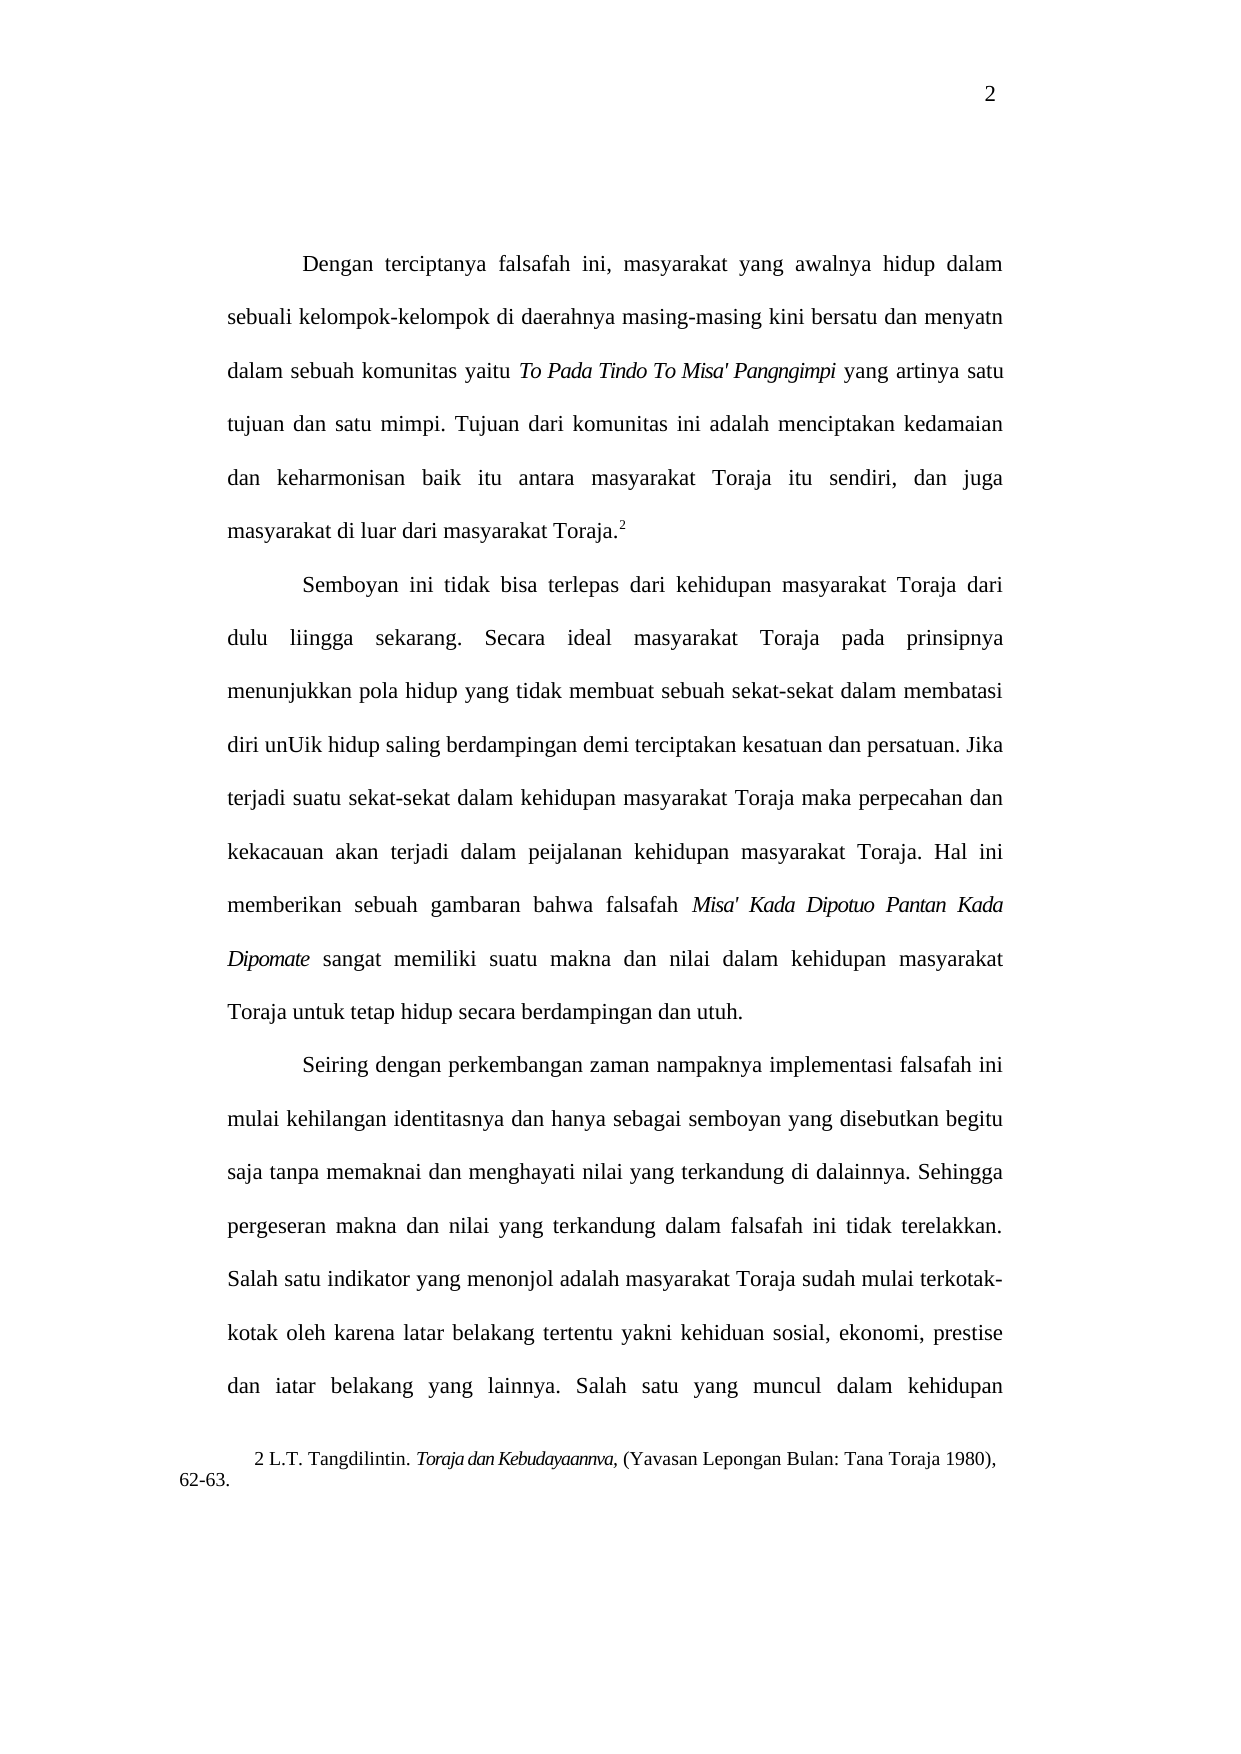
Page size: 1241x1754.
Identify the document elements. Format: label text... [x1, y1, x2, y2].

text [227, 1030, 1004, 1404]
text Semboyan ini tidak bisa terlepas dari kehidupan masyarakat Toraja dari dulu liingga sekarang. Secara ideal masyarakat Toraja pada prinsipnya menunjukkan pola hidup yang tidak membuat sebuah sekat-sekat dalam membatasi diri unUik hidup saling berdampingan demi terciptakan kesatuan dan persatuan. Jika terjadi suatu sekat-sekat dalam kehidupan masyarakat Toraja maka perpecahan dan kekacauan akan terjadi dalam peijalanan kehidupan masyarakat Toraja. Hal ini memberikan sebuah gambaran bahwa falsafah Misa' Kada Dipotuo Pantan Kada Dipomate sangat memiliki suatu makna dan nilai dalam kehidupan masyarakat Toraja untuk tetap hidup secara berdampingan dan utuh. [227, 549, 1004, 1030]
text Dengan terciptanya falsafah ini, masyarakat yang awalnya hidup dalam sebuali kelompok-kelompok di daerahnya masing-masing kini bersatu dan menyatn dalam sebuah komunitas yaitu To Pada Tindo To Misa' Pangngimpi yang artinya satu tujuan dan satu mimpi. Tujuan dari komunitas ini adalah menciptakan kedamaian dan keharmonisan baik itu antara masyarakat Toraja itu sendiri, dan juga masyarakat di luar dari masyarakat Toraja. [227, 229, 1004, 549]
